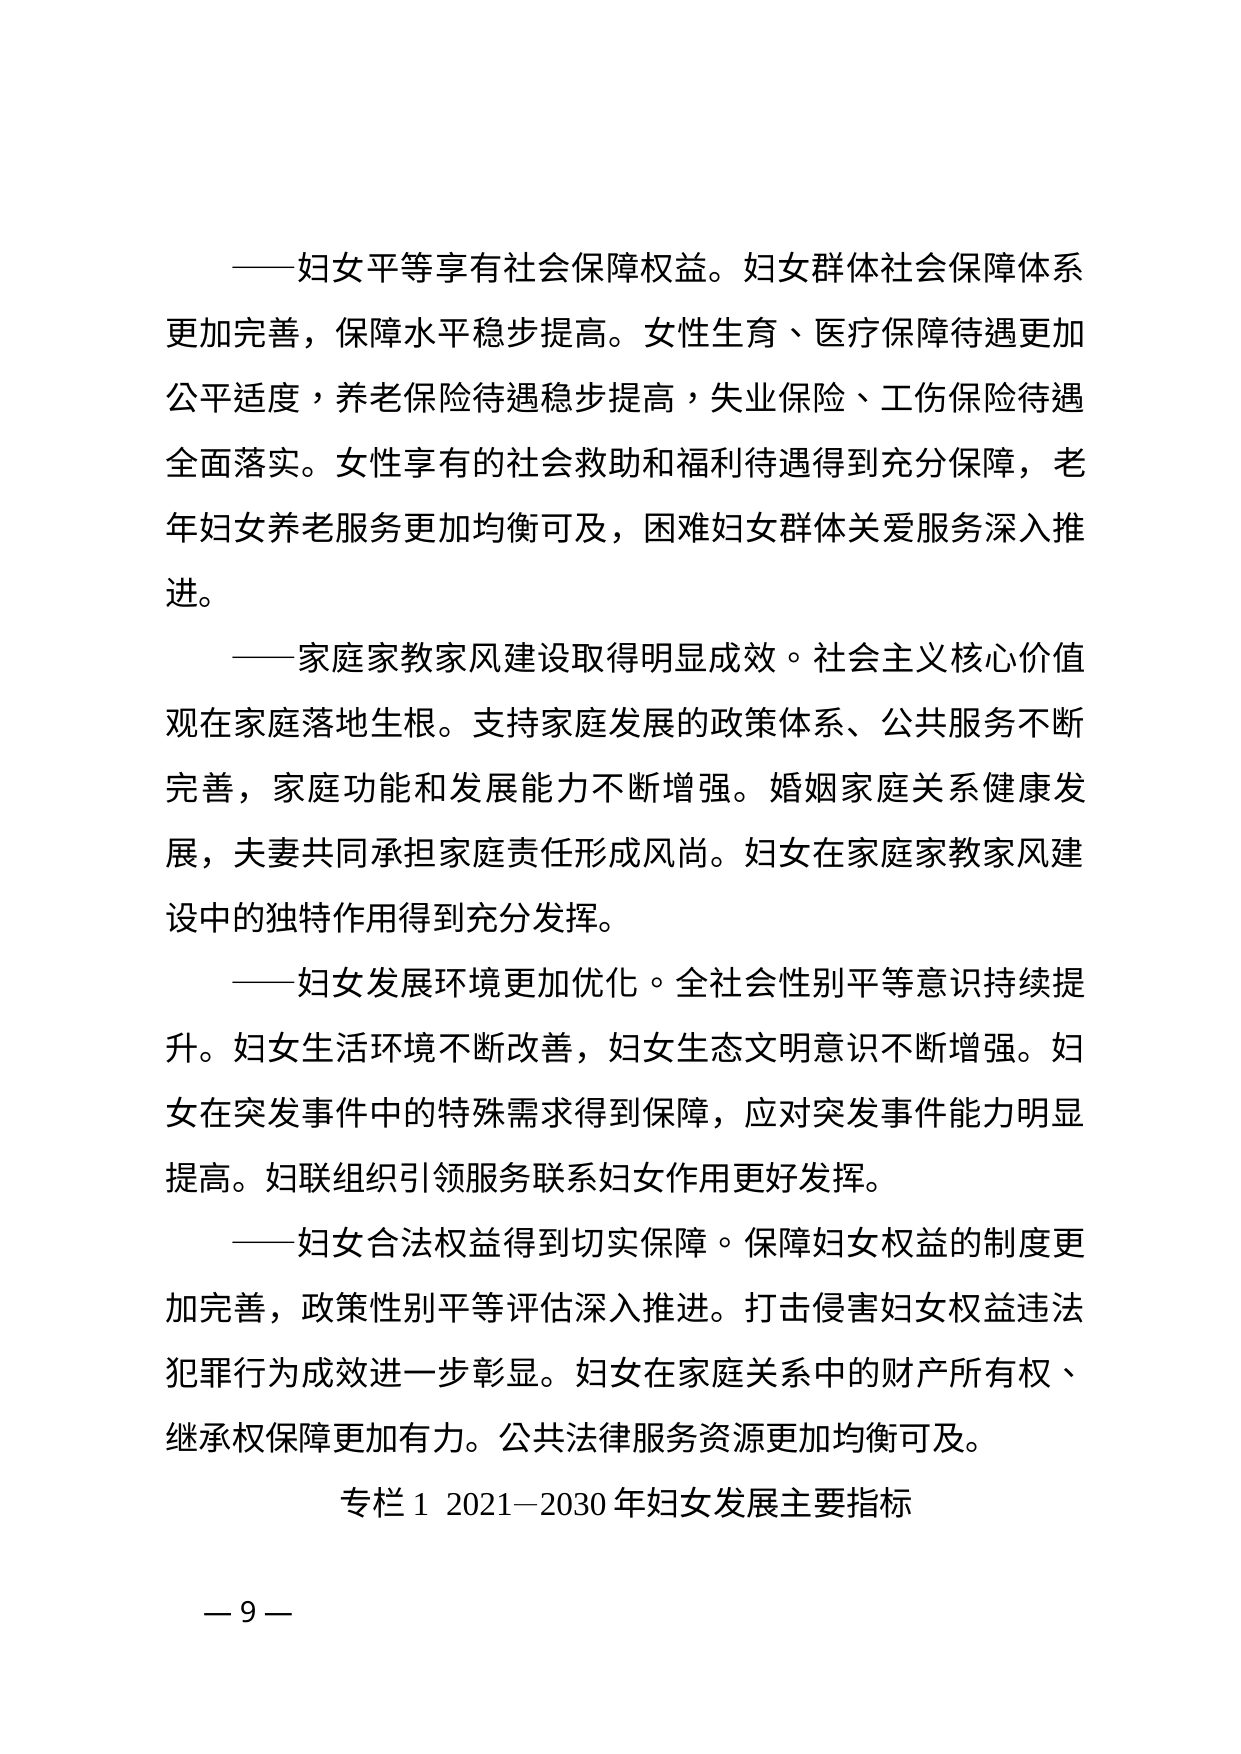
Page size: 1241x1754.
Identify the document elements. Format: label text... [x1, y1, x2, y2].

text ——家庭家教家风建设取得明显成效。社会主义核心价值观在家庭落地生根。支持家庭发展的政策体系、公共服务不断完善，家庭功能和发展能力不断增强。婚姻家庭关系健康发展，夫妻共同承担家庭责任形成风尚。妇女在家庭家教家风建设中的独特作用得到充分发挥。 [165, 623, 1087, 948]
text 专栏1 2021—2030年妇女发展主要指标 [165, 1468, 1087, 1533]
text ——妇女平等享有社会保障权益。妇女群体社会保障体系更加完善，保障水平稳步提高。女性生育、医疗保障待遇更加公平适度，养老保险待遇稳步提高，失业保险、工伤保险待遇全面落实。女性享有的社会救助和福利待遇得到充分保障，老年妇女养老服务更加均衡可及，困难妇女群体关爱服务深入推进。 [165, 233, 1087, 623]
text ——妇女发展环境更加优化。全社会性别平等意识持续提升。妇女生活环境不断改善，妇女生态文明意识不断增强。妇女在突发事件中的特殊需求得到保障，应对突发事件能力明显提高。妇联组织引领服务联系妇女作用更好发挥。 [165, 948, 1087, 1208]
text ——妇女合法权益得到切实保障。保障妇女权益的制度更加完善，政策性别平等评估深入推进。打击侵害妇女权益违法犯罪行为成效进一步彰显。妇女在家庭关系中的财产所有权、继承权保障更加有力。公共法律服务资源更加均衡可及。 [165, 1208, 1087, 1468]
